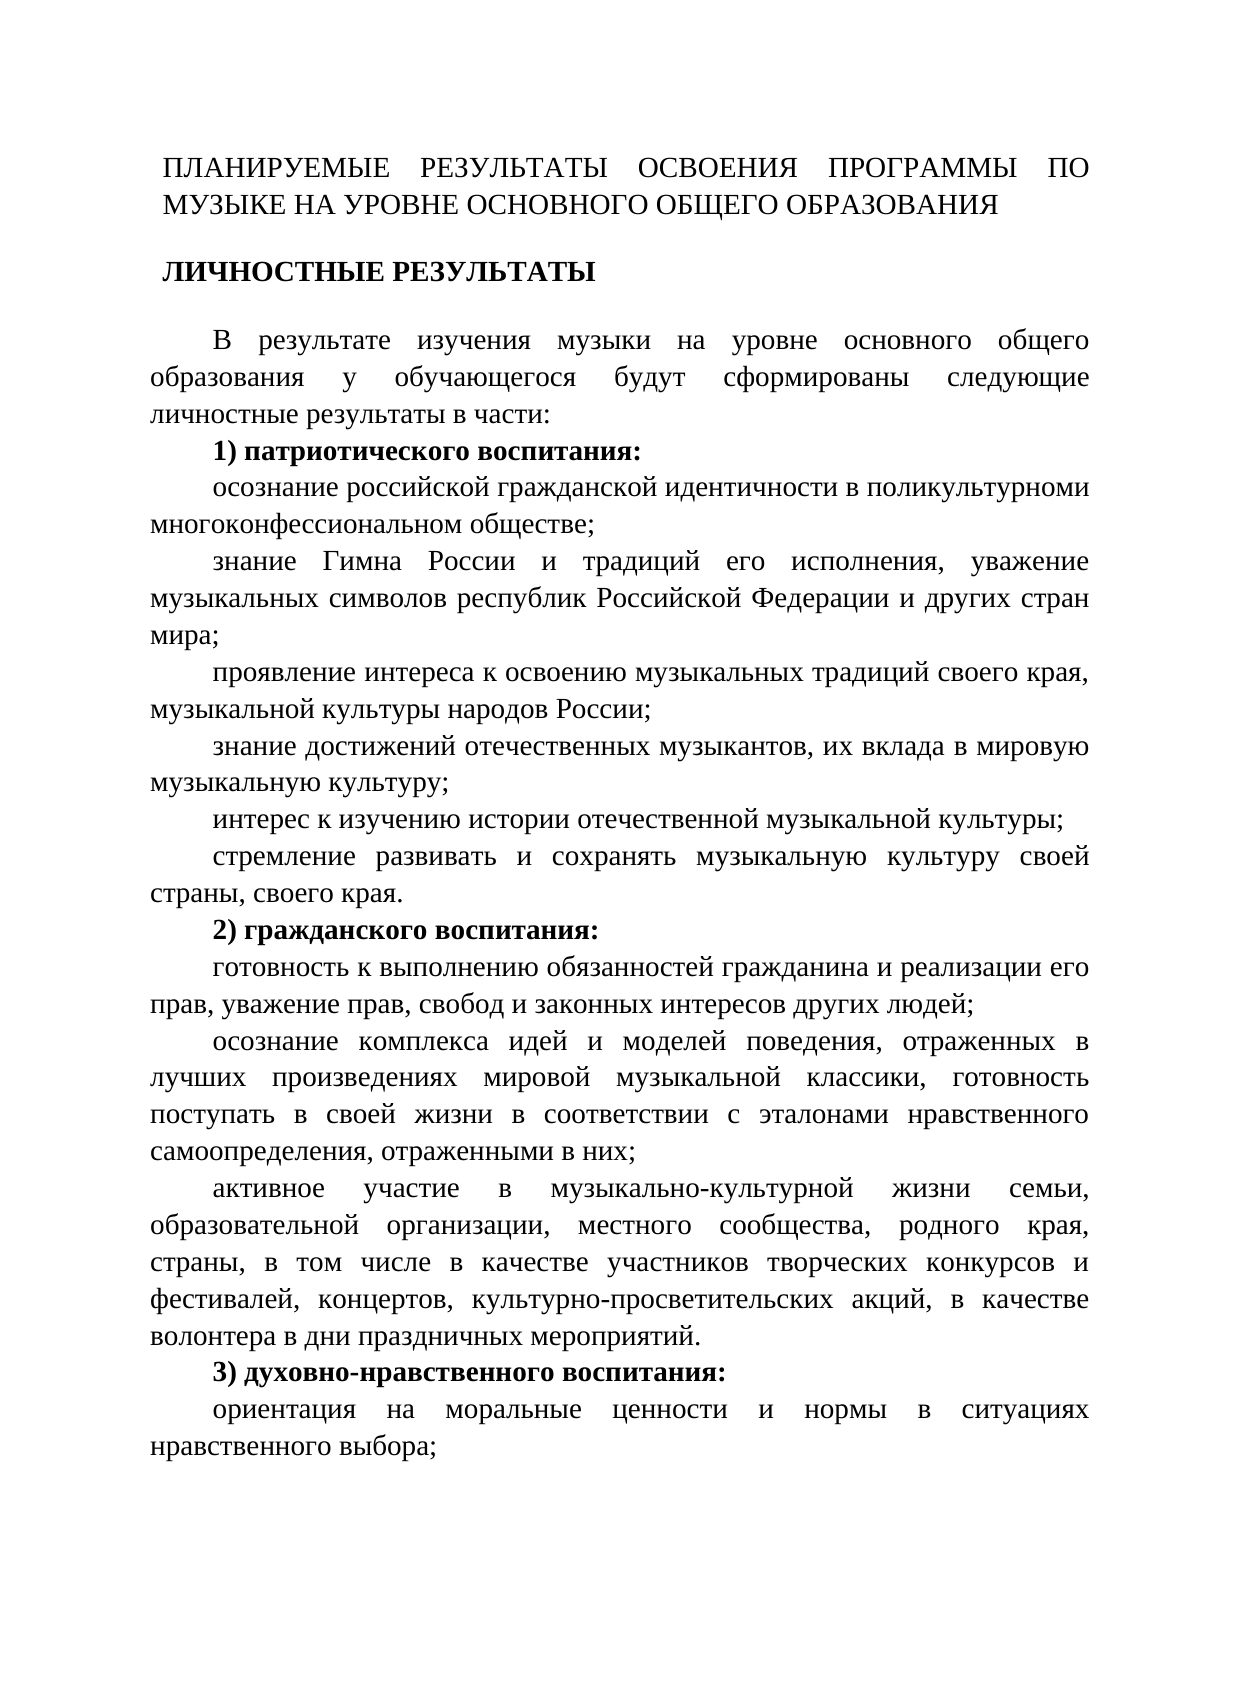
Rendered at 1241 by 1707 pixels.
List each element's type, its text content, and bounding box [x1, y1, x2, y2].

text знание достижений отечественных музыкантов, их вклада в мировую музыкальную культуру; [150, 728, 1090, 798]
text осознание российской гражданской идентичности в поликультурноми многоконфессиональном обществе; [150, 469, 1090, 540]
text 2) гражданского воспитания: [150, 912, 1090, 946]
text ориентация на моральные ценности и нормы в ситуациях нравственного выбора; [150, 1391, 1090, 1462]
text ЛИЧНОСТНЫЕ РЕЗУЛЬТАТЫ [162, 254, 1090, 288]
text проявление интереса к освоению музыкальных традиций своего края, музыкальной культуры народов России; [150, 654, 1090, 724]
text стремление развивать и сохранять музыкальную культуру своей страны, своего края. [150, 838, 1090, 909]
text 1) патриотического воспитания: [150, 433, 1090, 466]
text активное участие в музыкально-культурной жизни семьи, образовательной организации, местного сообщества, родного края, страны, в том числе в качестве участников творческих конкурсов и фестивалей, концертов, культурно-просветительских акций, в качестве волонтера в дни праздничных мероприятий. [150, 1170, 1090, 1351]
text готовность к выполнению обязанностей гражданина и реализации его прав, уважение прав, свобод и законных интересов других людей; [150, 949, 1090, 1019]
text ПЛАНИРУЕМЫЕ РЕЗУЛЬТАТЫ ОСВОЕНИЯ ПРОГРАММЫ ПО МУЗЫКЕ НА УРОВНЕ ОСНОВНОГО ОБЩЕГО ОБРАЗОВАНИЯ [162, 150, 1090, 220]
text осознание комплекса идей и моделей поведения, отраженных в лучших произведениях мировой музыкальной классики, готовность поступать в своей жизни в соответствии с эталонами нравственного самоопределения, отраженными в них; [150, 1023, 1090, 1167]
text 3) духовно-нравственного воспитания: [150, 1354, 1090, 1388]
text интерес к изучению истории отечественной музыкальной культуры; [150, 801, 1090, 835]
text знание Гимна России и традиций его исполнения, уважение музыкальных символов республик Российской Федерации и других стран мира; [150, 543, 1090, 651]
text В результате изучения музыки на уровне основного общего образования у обучающегося будут сформированы следующие личностные результаты в части: [150, 322, 1090, 429]
